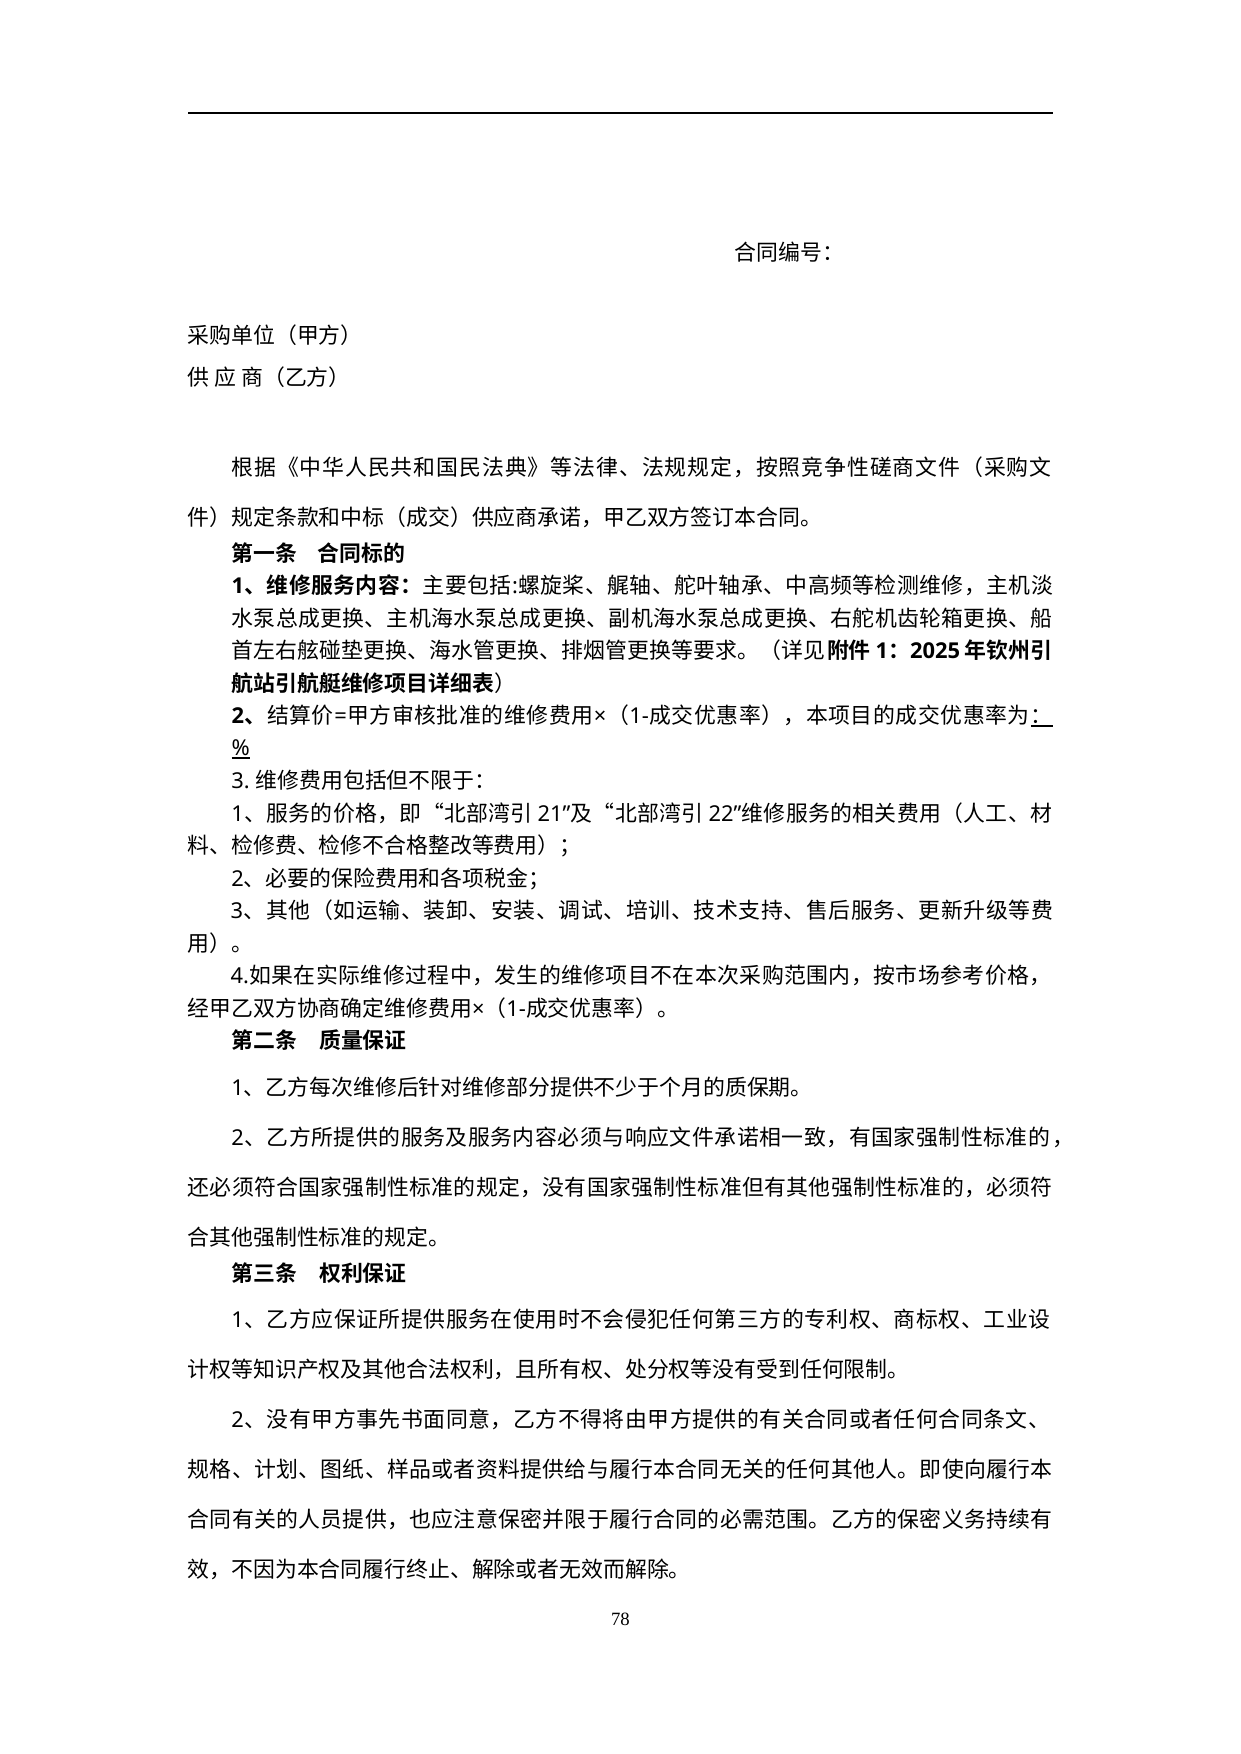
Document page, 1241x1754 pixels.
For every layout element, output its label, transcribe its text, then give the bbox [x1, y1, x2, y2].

text 第二条 质量保证 [187, 1023, 1053, 1055]
text 2、必要的保险费用和各项税金； [187, 860, 1053, 893]
text 第三条 权利保证 [187, 1255, 1053, 1288]
text 3、其他（如运输、装卸、安装、调试、培训、技术支持、售后服务、更新升级等费用）。 [187, 893, 1053, 958]
text 根据《中华人民共和国民法典》等法律、法规规定，按照竞争性磋商文件（采购文件）规定条款和中标（成交）供应商承诺，甲乙双方签订本合同。 [187, 435, 1053, 535]
text 1、乙方每次维修后针对维修部分提供不少于个月的质保期。 [187, 1055, 1053, 1105]
text 1、维修服务内容：主要包括:螺旋桨、艉轴、舵叶轴承、中高频等检测维修，主机淡水泵总成更换、主机海水泵总成更换、副机海水泵总成更换、右舵机齿轮箱更换、船首左右舷碰垫更换、海水管更换、排烟管更换等要求。（详见附件1：2025年钦州引航站引航艇维修项目详细表） [231, 568, 1053, 698]
text 供 应 商（乙方） [187, 352, 1053, 394]
text 1、乙方应保证所提供服务在使用时不会侵犯任何第三方的专利权、商标权、工业设计权等知识产权及其他合法权利，且所有权、处分权等没有受到任何限制。 [187, 1288, 1053, 1388]
text 4.如果在实际维修过程中，发生的维修项目不在本次采购范围内，按市场参考价格，经甲乙双方协商确定维修费用×（1-成交优惠率）。 [187, 958, 1053, 1023]
text 2、结算价=甲方审核批准的维修费用×（1-成交优惠率），本项目的成交优惠率为： % [231, 698, 1053, 763]
text 2、乙方所提供的服务及服务内容必须与响应文件承诺相一致，有国家强制性标准的，还必须符合国家强制性标准的规定，没有国家强制性标准但有其他强制性标准的，必须符合其他强制性标准的规定。 [187, 1105, 1053, 1255]
text 合同编号： [187, 227, 1003, 269]
text 2、没有甲方事先书面同意，乙方不得将由甲方提供的有关合同或者任何合同条文、规格、计划、图纸、样品或者资料提供给与履行本合同无关的任何其他人。即使向履行本合同有关的人员提供，也应注意保密并限于履行合同的必需范围。乙方的保密义务持续有效，不因为本合同履行终止、解除或者无效而解除。 [187, 1388, 1053, 1588]
list 合同标的 [231, 535, 1053, 568]
text 3. 维修费用包括但不限于： [187, 763, 1053, 795]
text 采购单位（甲方） [187, 310, 1053, 352]
text 1、服务的价格，即“北部湾引21”及“北部湾引22”维修服务的相关费用（人工、材料、检修费、检修不合格整改等费用）； [187, 795, 1053, 860]
